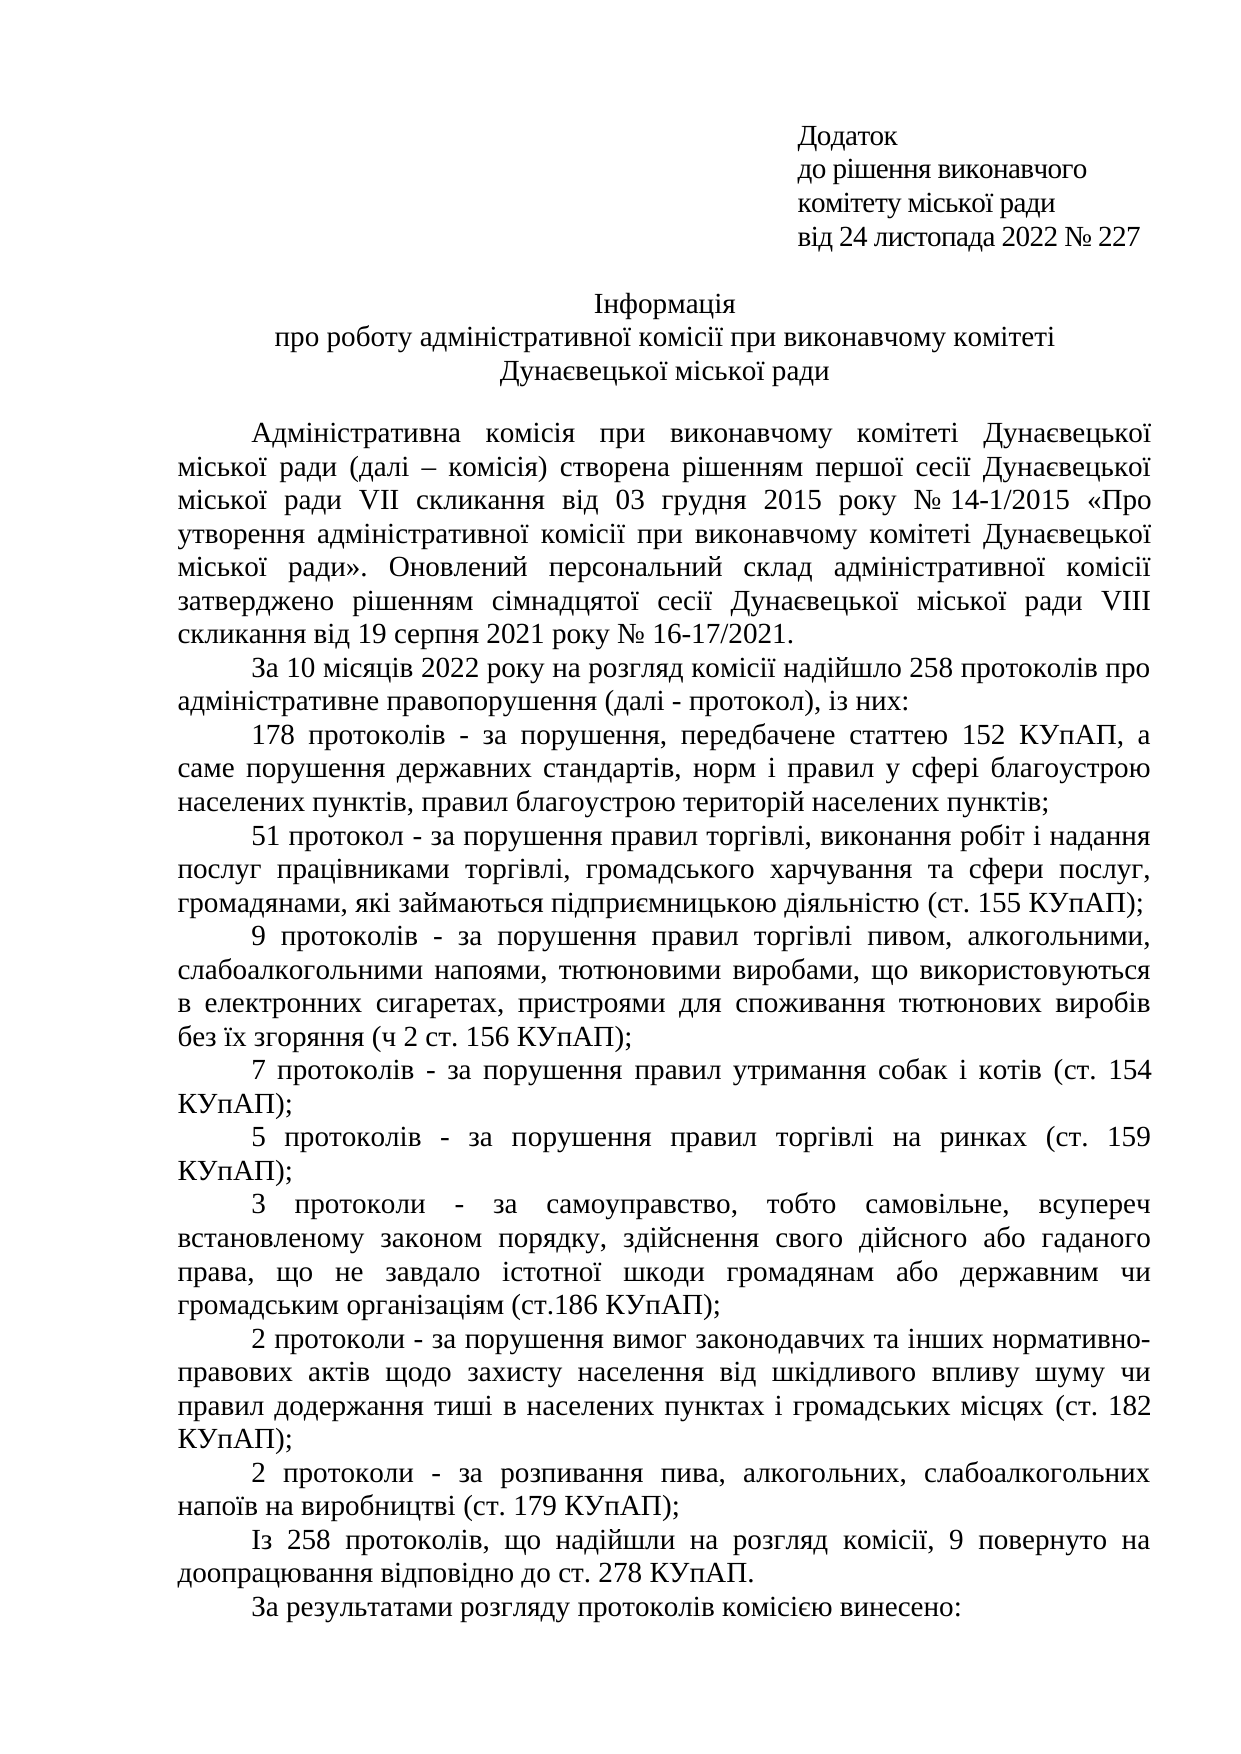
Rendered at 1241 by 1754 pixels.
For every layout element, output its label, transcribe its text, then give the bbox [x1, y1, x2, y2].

text За 10 місяців 2022 року на розгляд комісії надійшло 258 протоколів про адміністративне правопорушення (далі - протокол), із них: [177, 650, 1152, 717]
text Адміністративна комісія при виконавчому комітеті Дунаєвецької міської ради (далі – комісія) створена рішенням першої сесії Дунаєвецької міської ради VІІ скликання від 03 грудня 2015 року № 14-1/2015 «Про утворення адміністративної комісії при виконавчому комітеті Дунаєвецької міської ради». Оновлений персональний склад адміністративної комісії затверджено рішенням сімнадцятої сесії Дунаєвецької міської ради VІІІ скликання від 19 серпня 2021 року № 16-17/2021. [177, 415, 1152, 650]
text Із 258 протоколів, що надійшли на розгляд комісії, 9 повернуто на доопрацювання відповідно до ст. 278 КУпАП. [177, 1522, 1152, 1589]
text 9 протоколів - за порушення правил торгівлі пивом, алкогольними, слабоалкогольними напоями, тютюновими виробами, що використовуються в електронних сигаретах, пристроями для споживання тютюнових виробів без їх згоряння (ч 2 ст. 156 КУпАП); [177, 918, 1152, 1052]
text 2 протоколи - за розпивання пива, алкогольних, слабоалкогольних напоїв на виробництві (ст. 179 КУпАП); [177, 1455, 1152, 1522]
text Додаток [797, 118, 1152, 152]
text За результатами розгляду протоколів комісією винесено: [177, 1589, 1152, 1623]
text 7 протоколів - за порушення правил утримання собак і котів (ст. 154 КУпАП); [177, 1052, 1152, 1119]
text 2 протоколи - за порушення вимог законодавчих та інших нормативно-правових актів щодо захисту населення від шкідливого впливу шуму чи правил додержання тиші в населених пунктах і громадських місцях (ст. 182 КУпАП); [177, 1321, 1152, 1455]
text про роботу адміністративної комісії при виконавчому комітеті [177, 319, 1152, 353]
text Дунаєвецької міської ради [177, 353, 1152, 386]
text від 24 листопада 2022 № 227 [797, 219, 1152, 252]
text 3 протоколи - за самоуправство, тобто самовільне, всупереч встановленому законом порядку, здійснення свого дійсного або гаданого права, що не завдало істотної шкоди громадянам або державним чи громадським організаціям (ст.186 КУпАП); [177, 1187, 1152, 1321]
text 51 протокол - за порушення правил торгівлі, виконання робіт і надання послуг працівниками торгівлі, громадського харчування та сфери послуг, громадянами, які займаються підприємницькою діяльністю (ст. 155 КУпАП); [177, 818, 1152, 918]
text 5 протоколів - за порушення правил торгівлі на ринках (ст. 159 КУпАП); [177, 1119, 1152, 1187]
text 178 протоколів - за порушення, передбачене статтею 152 КУпАП, а саме порушення державних стандартів, норм і правил у сфері благоустрою населених пунктів, правил благоустрою територій населених пунктів; [177, 717, 1152, 818]
text Інформація [177, 286, 1152, 319]
text до рішення виконавчого комітету міської ради [797, 152, 1152, 219]
